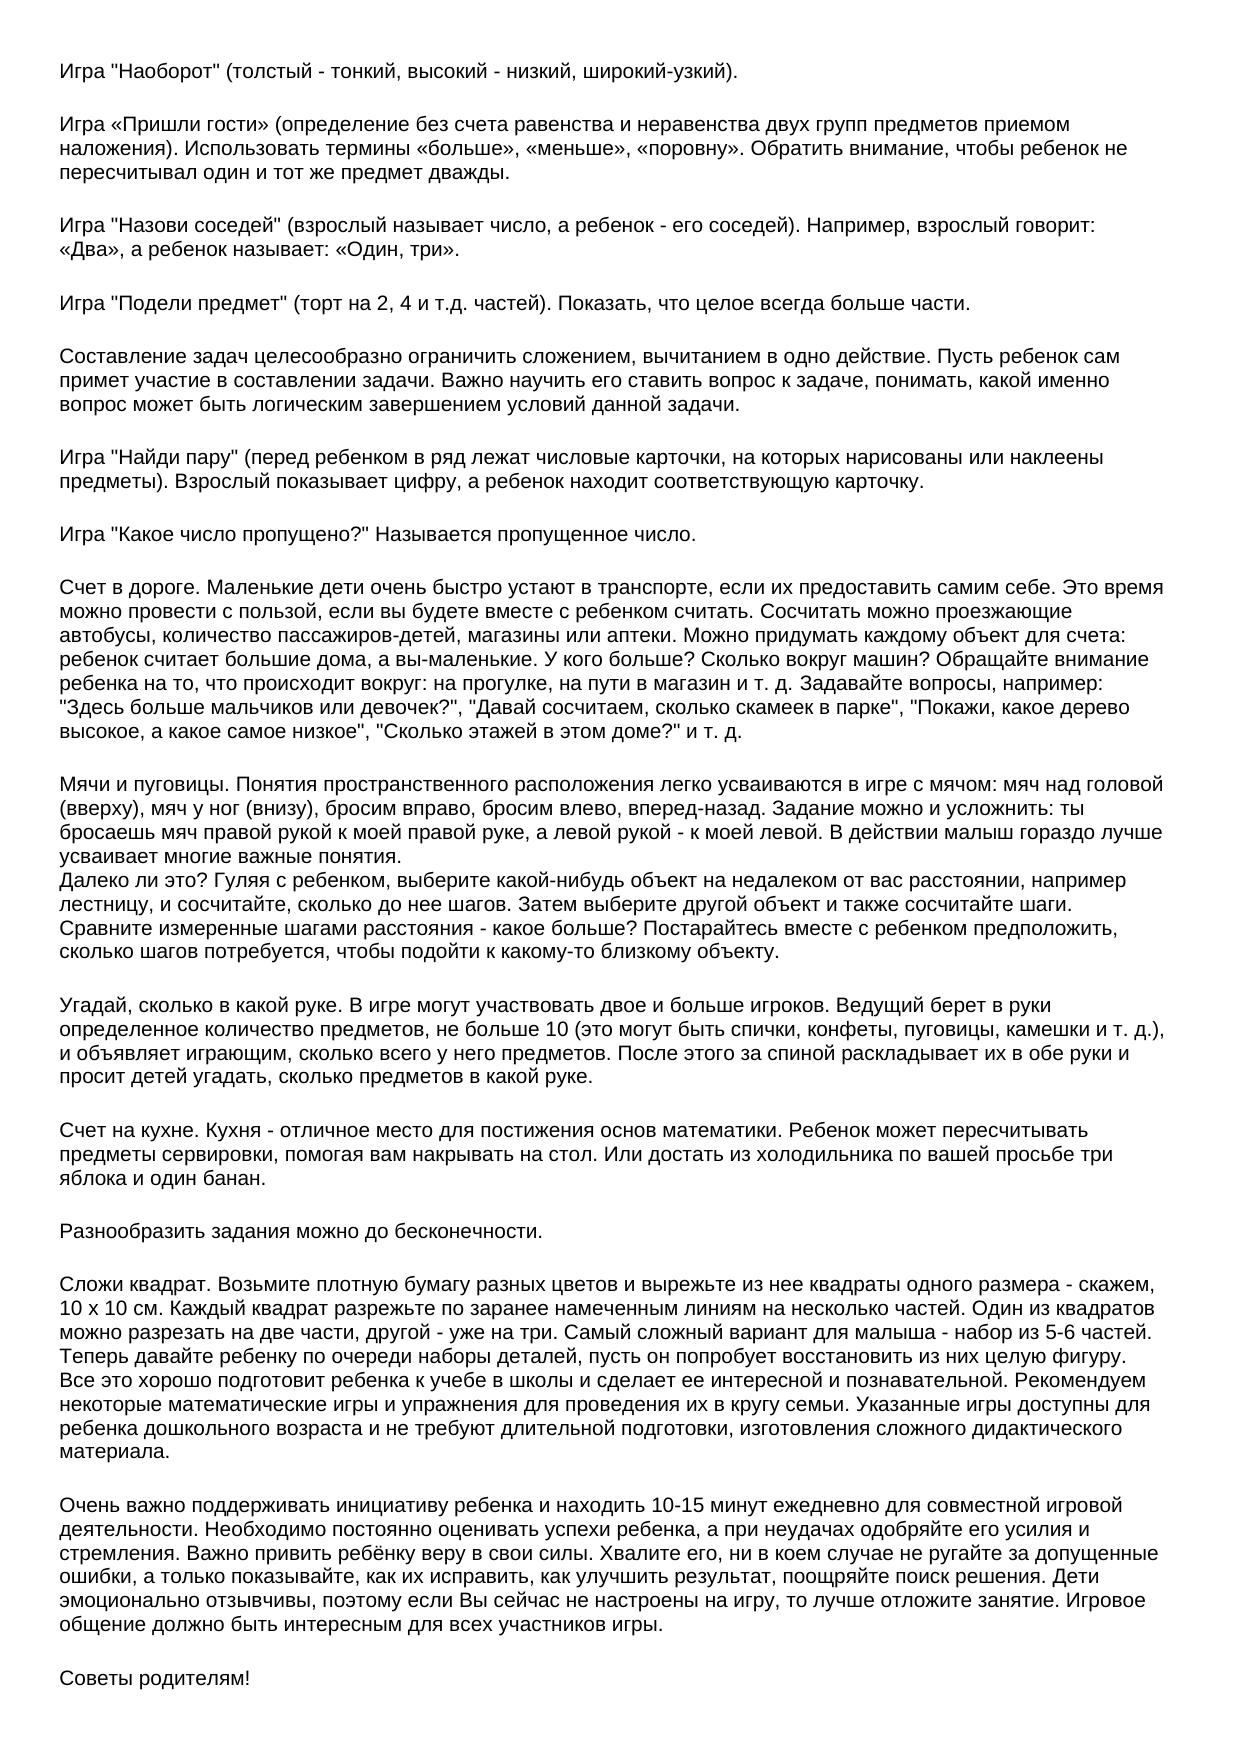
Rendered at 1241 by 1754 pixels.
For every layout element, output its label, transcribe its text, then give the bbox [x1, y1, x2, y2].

text Игра "Назови соседей" (взрослый называет число, а ребенок - его соседей). Например, взрослый говорит: «Два», а ребенок называет: «Один, три». [59, 213, 1167, 261]
text Сложи квадрат. Возьмите плотную бумагу разных цветов и вырежьте из нее квадраты одного размера - скажем, 10 х 10 см. Каждый квадрат разрежьте по заранее намеченным линиям на несколько частей. Один из квадратов можно разрезать на две части, другой - уже на три. Самый сложный вариант для малыша - набор из 5-6 частей. Теперь давайте ребенку по очереди наборы деталей, пусть он попробует восстановить из них целую фигуру. Все это хорошо подготовит ребенка к учебе в школы и сделает ее интересной и познавательной. Рекомендуем некоторые математические игры и упражнения для проведения их в кругу семьи. Указанные игры доступны для ребенка дошкольного возраста и не требуют длительной подготовки, изготовления сложного дидактического материала. [59, 1272, 1167, 1463]
text Очень важно поддерживать инициативу ребенка и находить 10-15 минут ежедневно для совместной игровой деятельности. Необходимо постоянно оценивать успехи ребенка, а при неудачах одобряйте его усилия и стремления. Важно привить ребёнку веру в свои силы. Хвалите его, ни в коем случае не ругайте за допущенные ошибки, а только показывайте, как их исправить, как улучшить результат, поощряйте поиск решения. Дети эмоционально отзывчивы, поэтому если Вы сейчас не настроены на игру, то лучше отложите занятие. Игровое общение должно быть интересным для всех участников игры. [59, 1492, 1167, 1636]
text Мячи и пуговицы. Понятия пространственного расположения легко усваиваются в игре с мячом: мяч над головой (вверху), мяч у ног (внизу), бросим вправо, бросим влево, вперед-назад. Задание можно и усложнить: ты бросаешь мяч правой рукой к моей правой руке, а левой рукой - к моей левой. В действии малыш гораздо лучше усваивает многие важные понятия. Далеко ли это? Гуляя с ребенком, выберите какой-нибудь объект на недалеком от вас расстоянии, например лестницу, и сосчитайте, сколько до нее шагов. Затем выберите другой объект и также сосчитайте шаги. Сравните измеренные шагами расстояния - какое больше? Постарайтесь вместе с ребенком предположить, сколько шагов потребуется, чтобы подойти к какому-то близкому объекту. [59, 772, 1167, 963]
text Игра "Наоборот" (толстый - тонкий, высокий - низкий, широкий-узкий). [59, 59, 1167, 83]
text Составление задач целесообразно ограничить сложением, вычитанием в одно действие. Пусть ребенок сам примет участие в составлении задачи. Важно научить его ставить вопрос к задаче, понимать, какой именно вопрос может быть логическим завершением условий данной задачи. [59, 343, 1167, 415]
text Игра "Найди пару" (перед ребенком в ряд лежат числовые карточки, на которых нарисованы или наклеены предметы). Взрослый показывает цифру, а ребенок находит соответствующую карточку. [59, 444, 1167, 492]
text Счет на кухне. Кухня - отличное место для постижения основ математики. Ребенок может пересчитывать предметы сервировки, помогая вам накрывать на стол. Или достать из холодильника по вашей просьбе три яблока и один банан. [59, 1117, 1167, 1189]
text Игра "Подели предмет" (торт на 2, 4 и т.д. частей). Показать, что целое всегда больше части. [59, 290, 1167, 314]
text Игра "Какое число пропущено?" Называется пропущенное число. [59, 522, 1167, 546]
text Советы родителям! [59, 1665, 1167, 1689]
text Угадай, сколько в какой руке. В игре могут участвовать двое и больше игроков. Ведущий берет в руки определенное количество предметов, не больше 10 (это могут быть спички, конфеты, пуговицы, камешки и т. д.), и объявляет играющим, сколько всего у него предметов. После этого за спиной раскладывает их в обе руки и просит детей угадать, сколько предметов в какой руке. [59, 992, 1167, 1088]
text Разнообразить задания можно до бесконечности. [59, 1218, 1167, 1242]
text Счет в дороге. Маленькие дети очень быстро устают в транспорте, если их предоставить самим себе. Это время можно провести с пользой, если вы будете вместе с ребенком считать. Сосчитать можно проезжающие автобусы, количество пассажиров-детей, магазины или аптеки. Можно придумать каждому объект для счета: ребенок считает большие дома, а вы-маленькие. У кого больше? Сколько вокруг машин? Обращайте внимание ребенка на то, что происходит вокруг: на прогулке, на пути в магазин и т. д. Задавайте вопросы, например: "Здесь больше мальчиков или девочек?", "Давай сосчитаем, сколько скамеек в парке", "Покажи, какое дерево высокое, а какое самое низкое", "Сколько этажей в этом доме?" и т. д. [59, 575, 1167, 742]
text Игра «Пришли гости» (определение без счета равенства и неравенства двух групп предметов приемом наложения). Использовать термины «больше», «меньше», «поровну». Обратить внимание, чтобы ребенок не пересчитывал один и тот же предмет дважды. [59, 112, 1167, 184]
